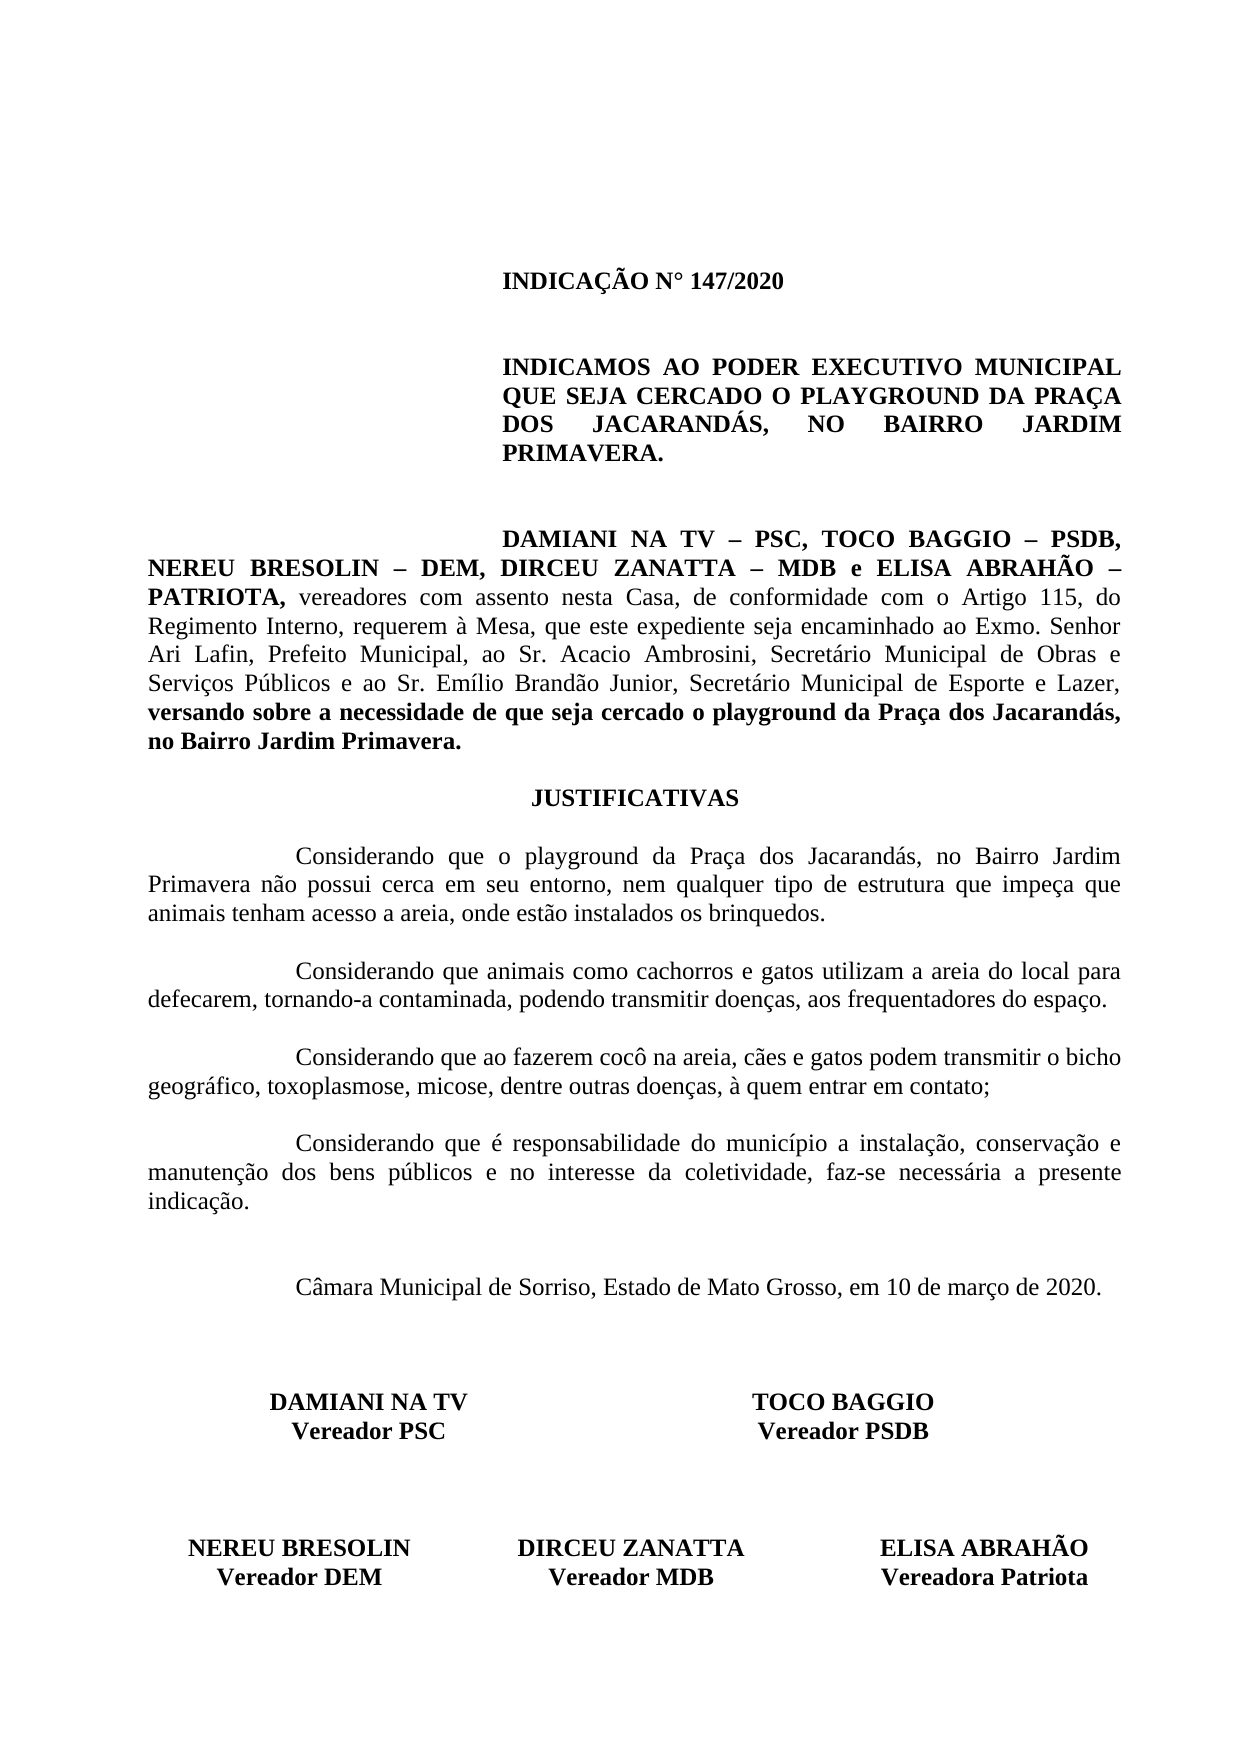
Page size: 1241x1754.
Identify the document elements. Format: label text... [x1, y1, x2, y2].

text Câmara Municipal de Sorriso, Estado de Mato Grosso, em 10 de março de 2020. [148, 1272, 1122, 1301]
text Considerando que o playground da Praça dos Jacarandás, no Bairro Jardim Primavera não possui cerca em seu entorno, nem qualquer tipo de estrutura que impeça que animais tenham acesso a areia, onde estão instalados os brinquedos. [148, 841, 1122, 927]
table_header [148, 1533, 1146, 1598]
table_header TOCO BAGGIO Vereador PSDB [590, 1387, 1097, 1447]
text INDICAÇÃO N° 147/2020 [502, 266, 1122, 294]
text Considerando que animais como cachorros e gatos utilizam a areia do local para defecarem, tornando-a contaminada, podendo transmitir doenças, aos frequentadores do espaço. [148, 956, 1122, 1013]
text Considerando que é responsabilidade do município a instalação, conservação e manutenção dos bens públicos e no interesse da coletividade, faz-se necessária a presente indicação. [148, 1128, 1122, 1214]
text INDICAMOS AO PODER EXECUTIVO MUNICIPAL QUE SEJA CERCADO O PLAYGROUND DA PRAÇA DOS JACARANDÁS, NO BAIRRO JARDIM PRIMAVERA. [502, 352, 1122, 467]
text Considerando que ao fazerem cocô na areia, cães e gatos podem transmitir o bicho geográfico, toxoplasmose, micose, dentre outras doenças, à quem entrar em contato; [148, 1042, 1122, 1099]
table_header DAMIANI NA TV Vereador PSC [148, 1387, 589, 1447]
text DAMIANI NA TV – PSC, TOCO BAGGIO – PSDB, NEREU BRESOLIN – DEM, DIRCEU ZANATTA – MDB e ELISA ABRAHÃO – PATRIOTA, vereadores com assento nesta Casa, de conformidade com o Artigo 115, do Regimento Interno, requerem à Mesa, que este expediente seja encaminhado ao Exmo. Senhor Ari Lafin, Prefeito Municipal, ao Sr. Acacio Ambrosini, Secretário Municipal de Obras e Serviços Públicos e ao Sr. Emílio Brandão Junior, Secretário Municipal de Esporte e Lazer, versando sobre a necessidade de que seja cercado o playground da Praça dos Jacarandás, no Bairro Jardim Primavera. [148, 524, 1122, 754]
text JUSTIFICATIVAS [148, 783, 1122, 812]
